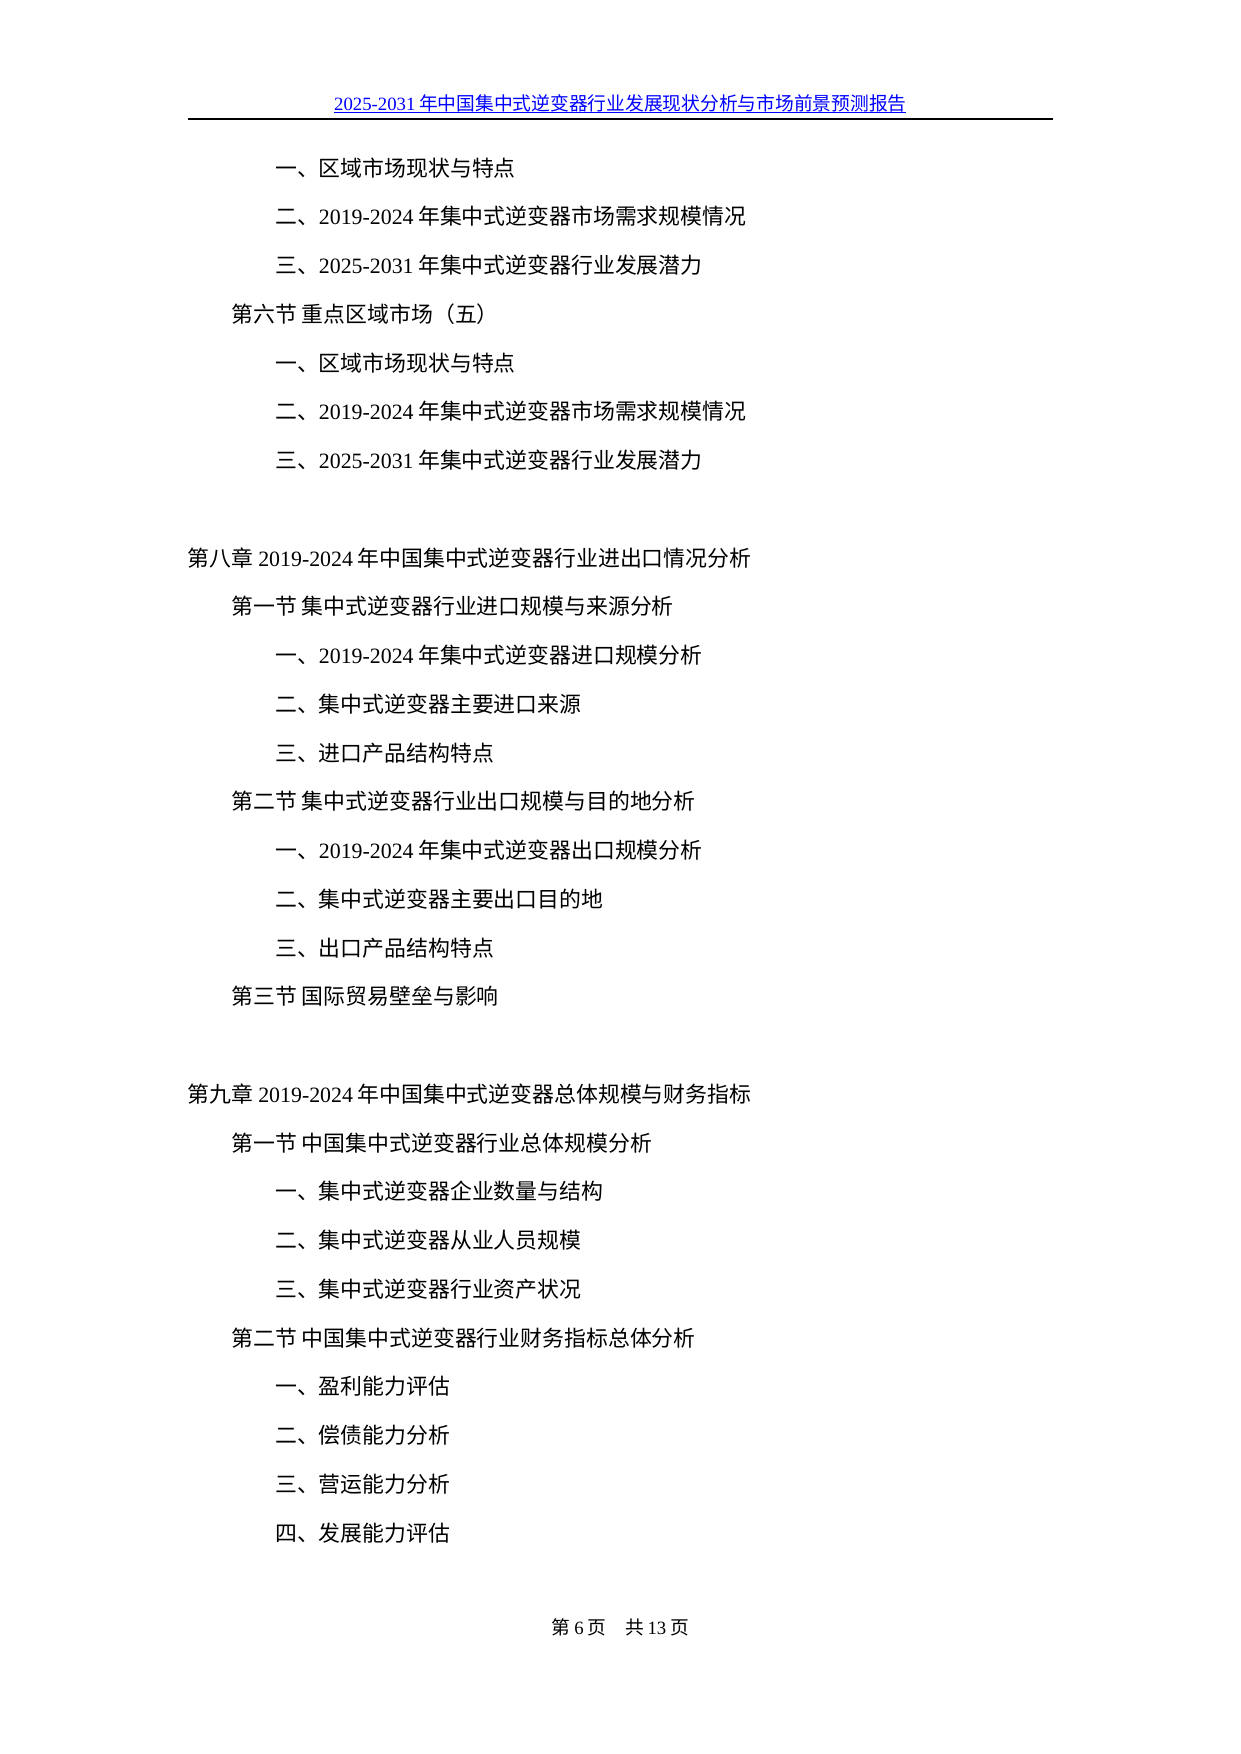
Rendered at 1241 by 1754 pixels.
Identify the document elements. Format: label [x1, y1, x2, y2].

text [187, 150, 1053, 1548]
